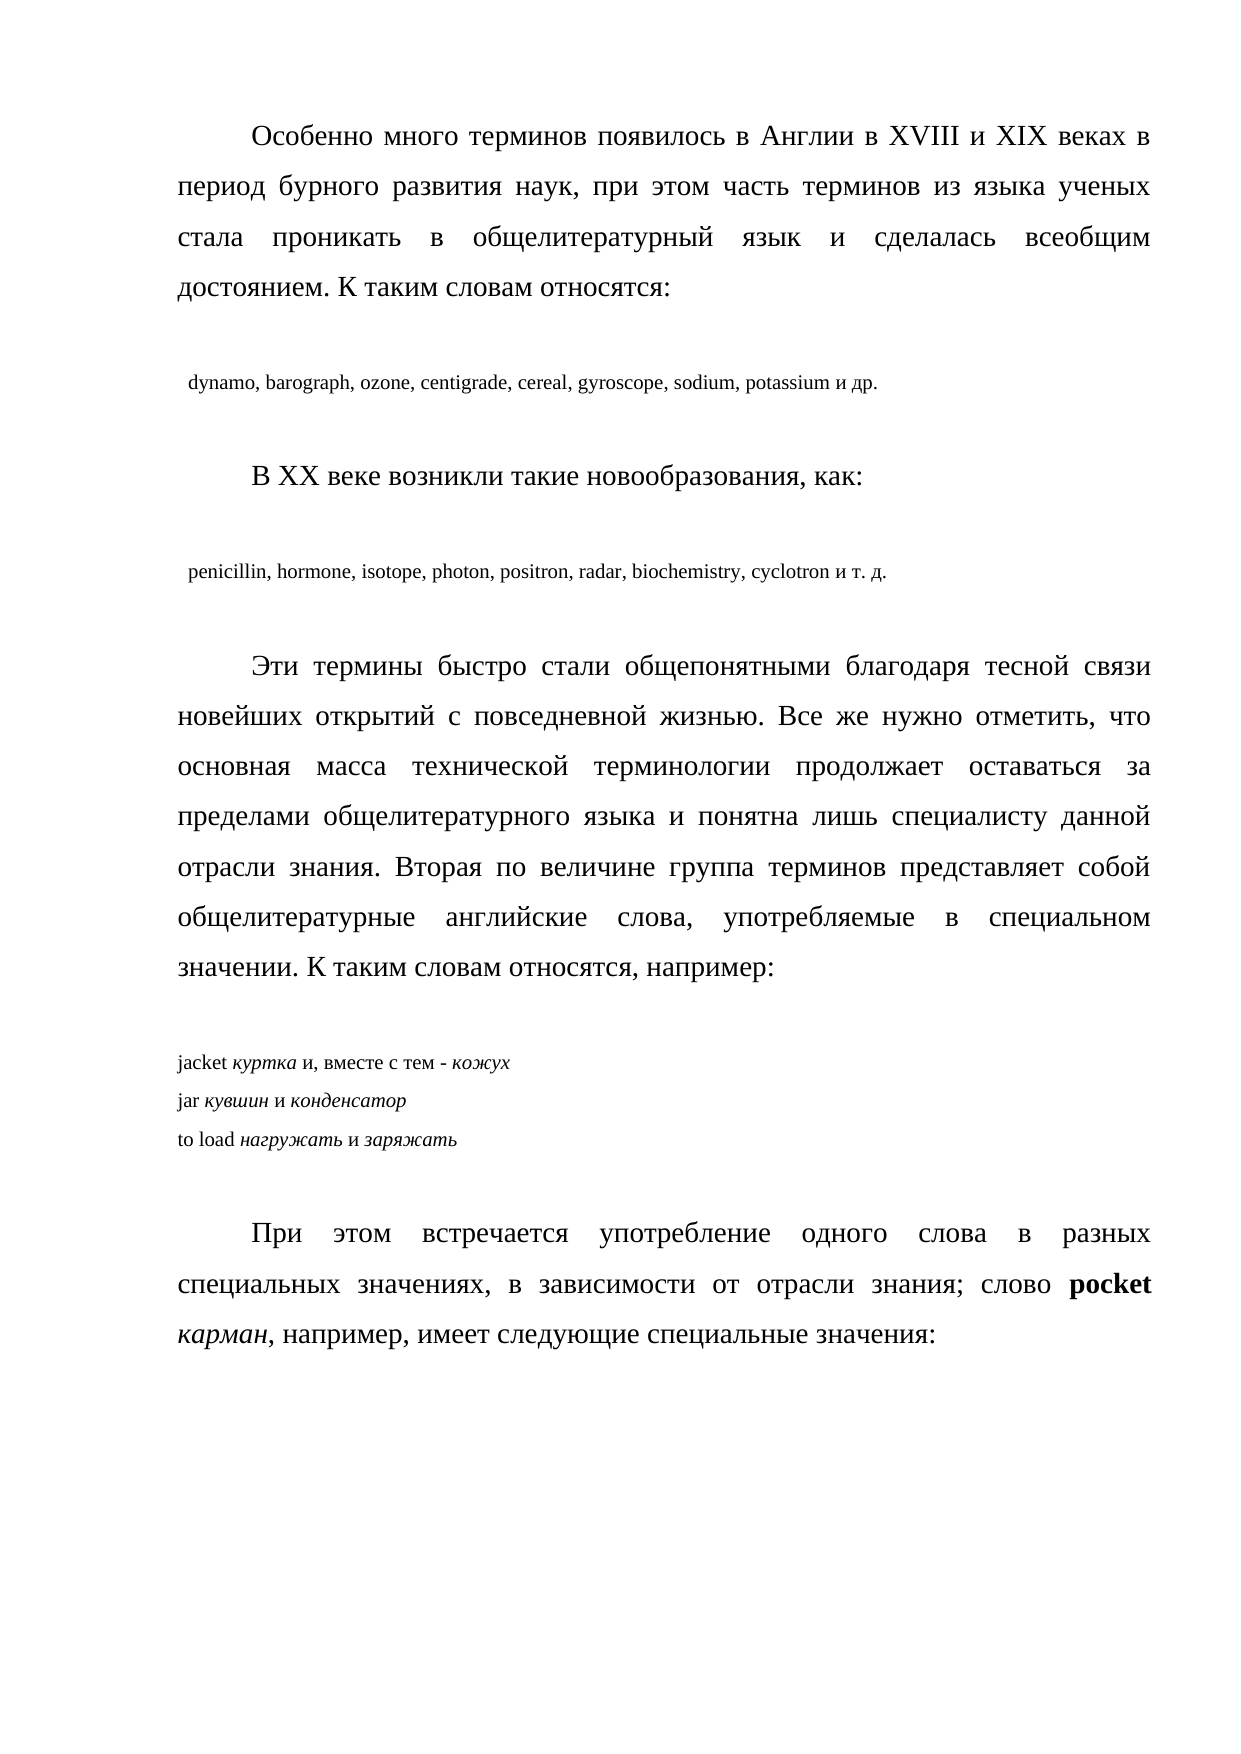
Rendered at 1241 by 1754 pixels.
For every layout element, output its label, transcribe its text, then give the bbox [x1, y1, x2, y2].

table_header dynamo, barograph, ozone, centigrade, cereal, gyroscope, sodium, potassium и др. [177, 370, 1152, 408]
text При этом встречается употребление одного слова в разных специальных значениях, в зависимости от отрасли знания; слово pocket карман, например, имеет следующие специальные значения: [177, 1215, 1152, 1349]
text В XX веке возникли такие новообразования, как: [177, 458, 1152, 492]
text Особенно много терминов появилось в Англии в XVIII и XIX веках в период бурного развития наук, при этом часть терминов из языка ученых стала проникать в общелитературный язык и сделалась всеобщим достоянием. К таким словам относятся: [177, 118, 1152, 303]
text Эти термины быстро стали общепонятными благодаря тесной связи новейших открытий с повседневной жизнью. Все же нужно отметить, что основная масса технической терминологии продолжает оставаться за пределами общелитературного языка и понятна лишь специалисту данной отрасли знания. Вторая по величине группа терминов представляет собой общелитературные английские слова, употребляемые в специальном значении. К таким словам относятся, например: [177, 648, 1152, 983]
table_header jacket куртка и, вместе с тем - кожух [166, 1050, 521, 1088]
table_cell to load нагружать и заряжать [166, 1127, 521, 1165]
table_cell jar кувшин и конденсатор [166, 1089, 521, 1127]
table_header penicillin, hormone, isotope, photon, positron, radar, biochemistry, cyclotron и т. д. [177, 559, 1152, 597]
